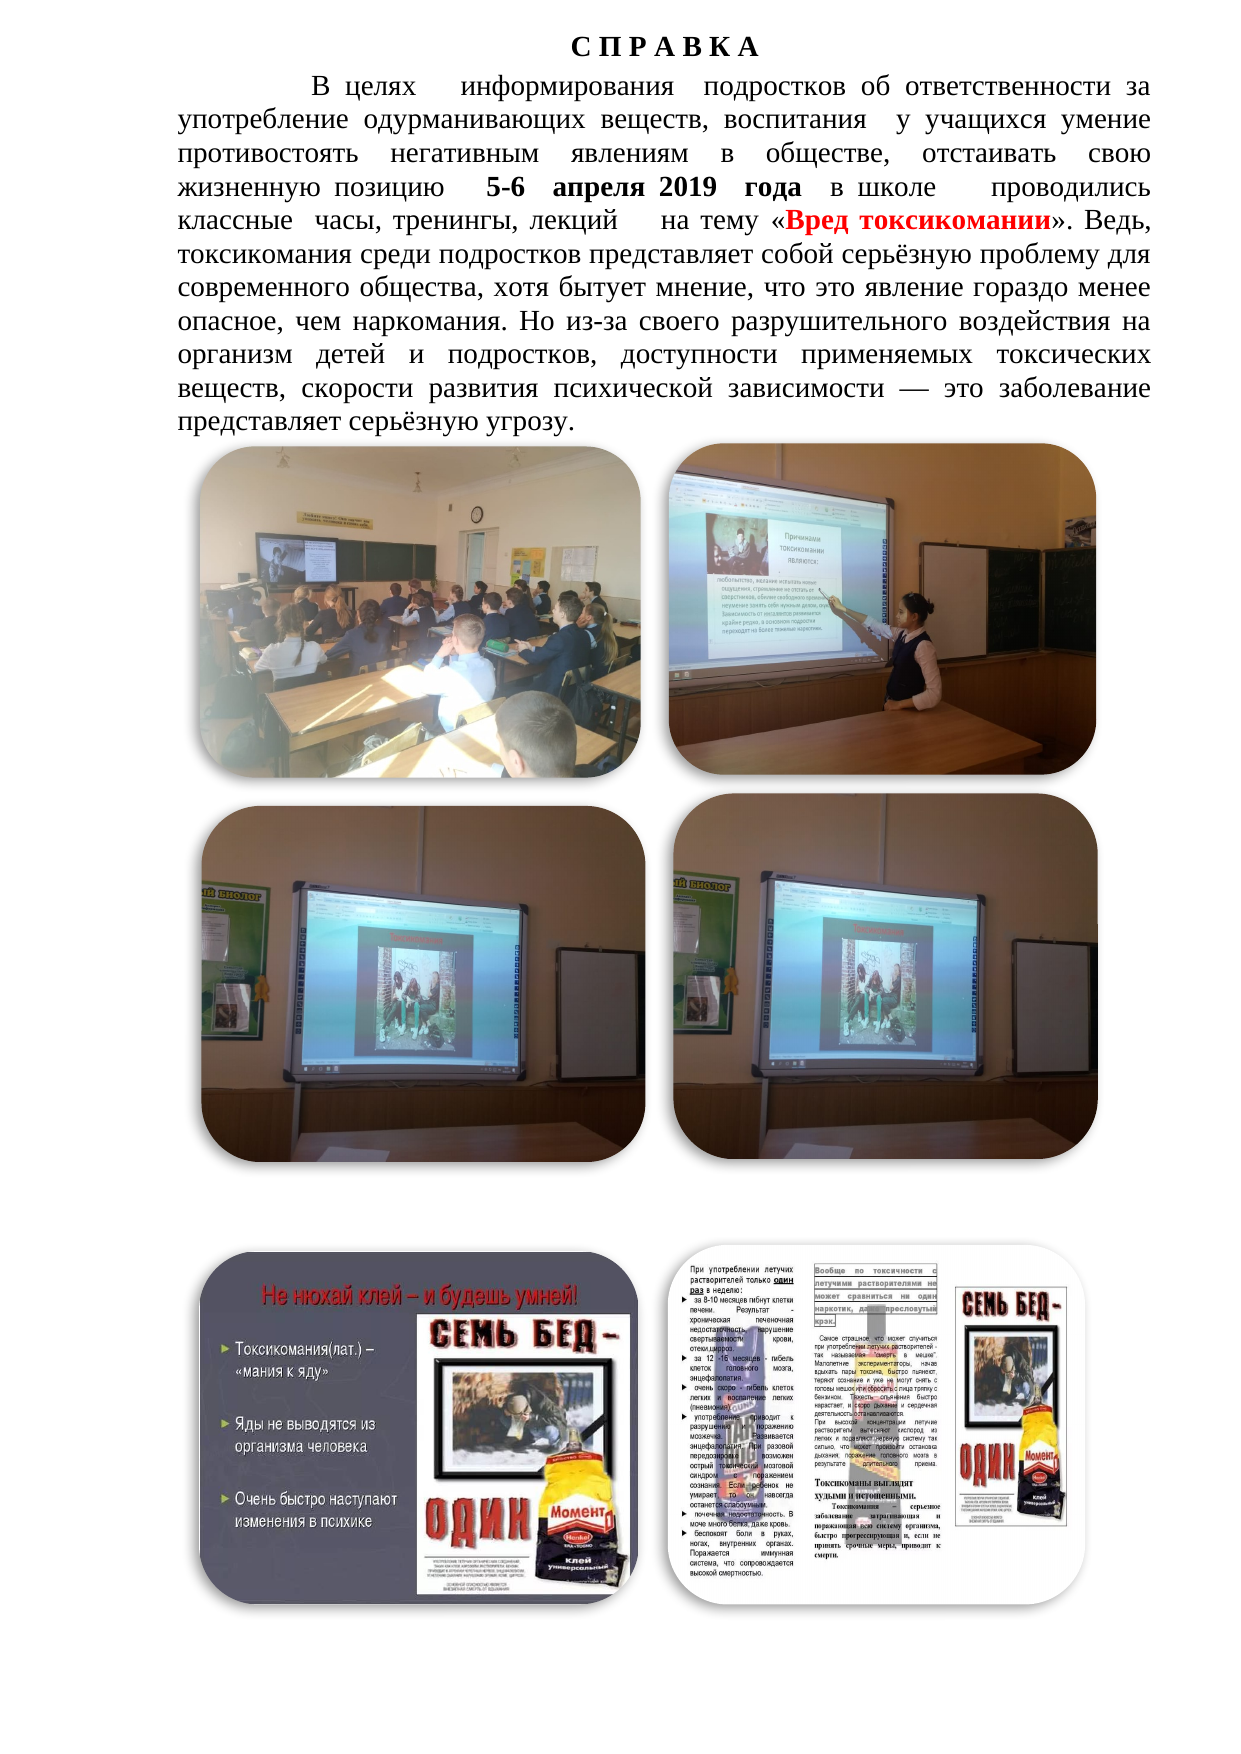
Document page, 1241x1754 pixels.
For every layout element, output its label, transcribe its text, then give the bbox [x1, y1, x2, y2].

picture [200, 446, 641, 778]
text С П Р А В К А [177, 29, 1152, 63]
picture [668, 443, 1097, 775]
text В целях информирования подростков об ответственности за употребление одурманивающих веществ, воспитания у учащихся умение противостоять негативным явлениям в обществе, отстаивать свою жизненную позицию 5-6 апреля 2019 года в школе проводились классные часы, тренингы, лекций на тему «Вред токсикомании». Ведь, токсикомания среди подростков представляет собой серьёзную проблему для современного общества, хотя бытует мнение, что это явление гораздо менее опасное, чем наркомания. Но из-за своего разрушительного воздействия на организм детей и подростков, доступности применяемых токсических веществ, скорости развития психической зависимости — это заболевание представляет серьёзную угрозу. [177, 68, 1152, 437]
picture [667, 1244, 1086, 1605]
picture [199, 1251, 639, 1605]
picture [201, 805, 646, 1162]
picture [673, 793, 1098, 1159]
